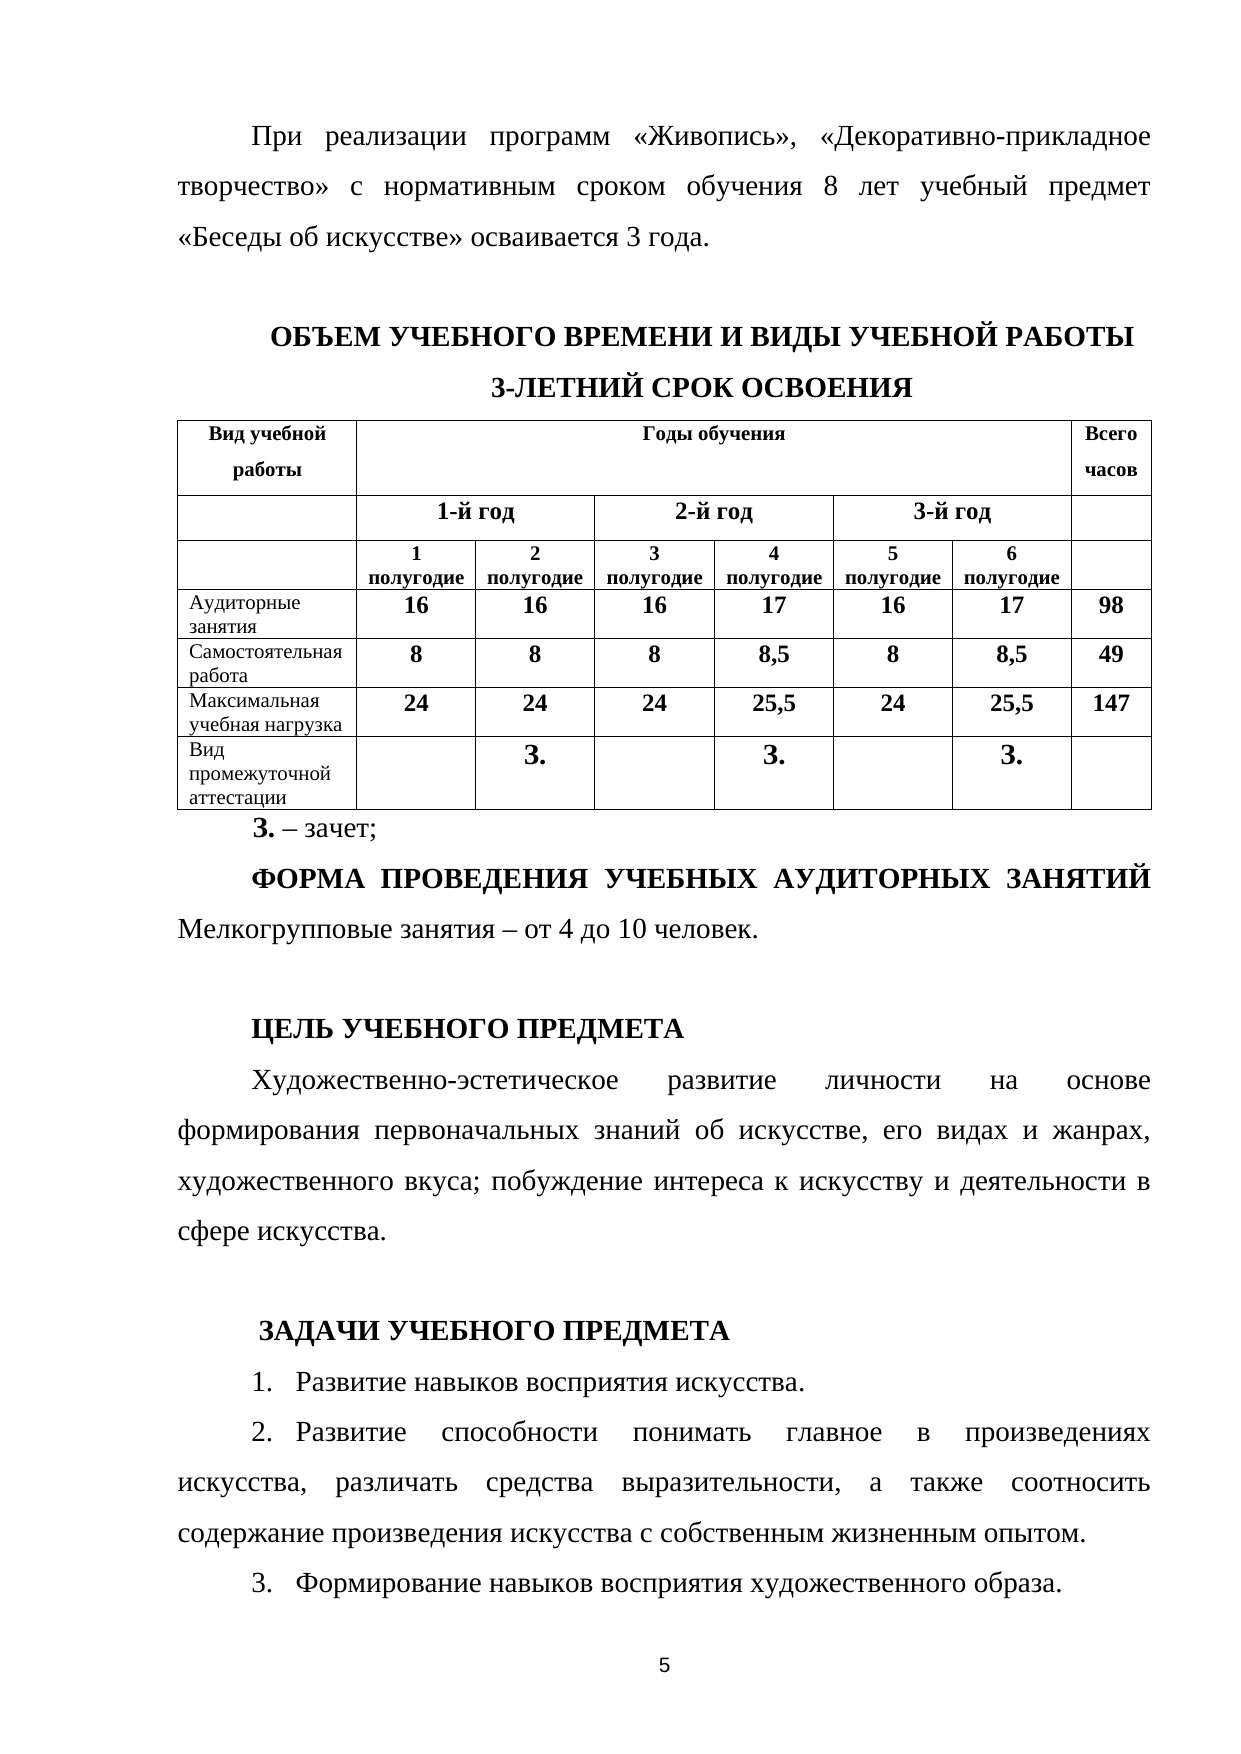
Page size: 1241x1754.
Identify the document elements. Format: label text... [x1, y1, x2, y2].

table_cell 25,5 [953, 688, 1071, 736]
text ФОРМА ПРОВЕДЕНИЯ УЧЕБНЫХ АУДИТОРНЫХ ЗАНЯТИЙ Мелкогрупповые занятия – от 4 до 10 человек. [177, 861, 1152, 944]
table_cell 16 [476, 590, 594, 638]
table_cell 24 [357, 688, 475, 736]
table_cell 8 [595, 639, 714, 687]
table_cell [178, 541, 356, 589]
table_cell 1 полугодие [357, 541, 475, 589]
table_cell 4 полугодие [715, 541, 833, 589]
table_cell 3-й год [834, 496, 1071, 539]
table_cell [1072, 737, 1151, 809]
table_cell 1-й год [357, 496, 594, 539]
table_cell 25,5 [715, 688, 833, 736]
table_cell Самостоятельная работа [178, 639, 356, 687]
table_cell 8,5 [715, 639, 833, 687]
table_cell 17 [953, 590, 1071, 638]
table_header Вид учебной работы [178, 421, 356, 495]
text ЗАДАЧИ УЧЕБНОГО ПРЕДМЕТА [177, 1313, 1152, 1347]
table_cell 2 полугодие [476, 541, 594, 589]
table_cell 16 [357, 590, 475, 638]
table_header Годы обучения [357, 421, 1071, 495]
text ЦЕЛЬ УЧЕБНОГО ПРЕДМЕТА [177, 1012, 1152, 1045]
table_cell 24 [834, 688, 952, 736]
list Развитие способности понимать главное в произведениях искусства, различать средства выразительности, а также соотносить содержание произведения искусства с собственным жизненным опытом. [177, 1414, 1152, 1548]
table_cell Вид промежуточной аттестации [178, 737, 356, 809]
table_cell 98 [1072, 590, 1151, 638]
table_header Всего часов [1072, 421, 1151, 495]
table_cell [1072, 541, 1151, 589]
table_cell 17 [715, 590, 833, 638]
table_cell 16 [834, 590, 952, 638]
table_cell 8 [834, 639, 952, 687]
table_cell 24 [595, 688, 714, 736]
table_cell Максимальная учебная нагрузка [178, 688, 356, 736]
table_cell [834, 737, 952, 809]
table_cell 24 [476, 688, 594, 736]
table_cell З. [715, 737, 833, 809]
table_cell [357, 737, 475, 809]
table_cell [178, 496, 356, 539]
list Формирование навыков восприятия художественного образа. [177, 1565, 1152, 1599]
table_cell [595, 737, 714, 809]
table_cell 5 полугодие [834, 541, 952, 589]
table_cell 2-й год [595, 496, 833, 539]
table_cell 49 [1072, 639, 1151, 687]
text Художественно-эстетическое развитие личности на основе формирования первоначальных знаний об искусстве, его видах и жанрах, художественного вкуса; побуждение интереса к искусству и деятельности в сфере искусства. [177, 1062, 1152, 1246]
table_cell 16 [595, 590, 714, 638]
text Объем УЧЕБНОГО ВРЕМЕНИ и виды учебной работы [177, 319, 1152, 353]
table_cell 8 [476, 639, 594, 687]
table_cell 147 [1072, 688, 1151, 736]
table_cell 3 полугодие [595, 541, 714, 589]
table_cell Аудиторные занятия [178, 590, 356, 638]
table_cell [1072, 496, 1151, 539]
table_cell З. [953, 737, 1071, 809]
table_cell 8 [357, 639, 475, 687]
list Развитие навыков восприятия искусства. [177, 1364, 1152, 1397]
table_cell З. [476, 737, 594, 809]
text При реализации программ «Живопись», «Декоративно-прикладное творчество» с нормативным сроком обучения 8 лет учебный предмет «Беседы об искусстве» осваивается 3 года. [177, 118, 1152, 252]
table_cell 6 полугодие [953, 541, 1071, 589]
table_cell 8,5 [953, 639, 1071, 687]
text З. – зачет; [177, 810, 1152, 844]
text 3-летний срок освоения [177, 370, 1152, 403]
